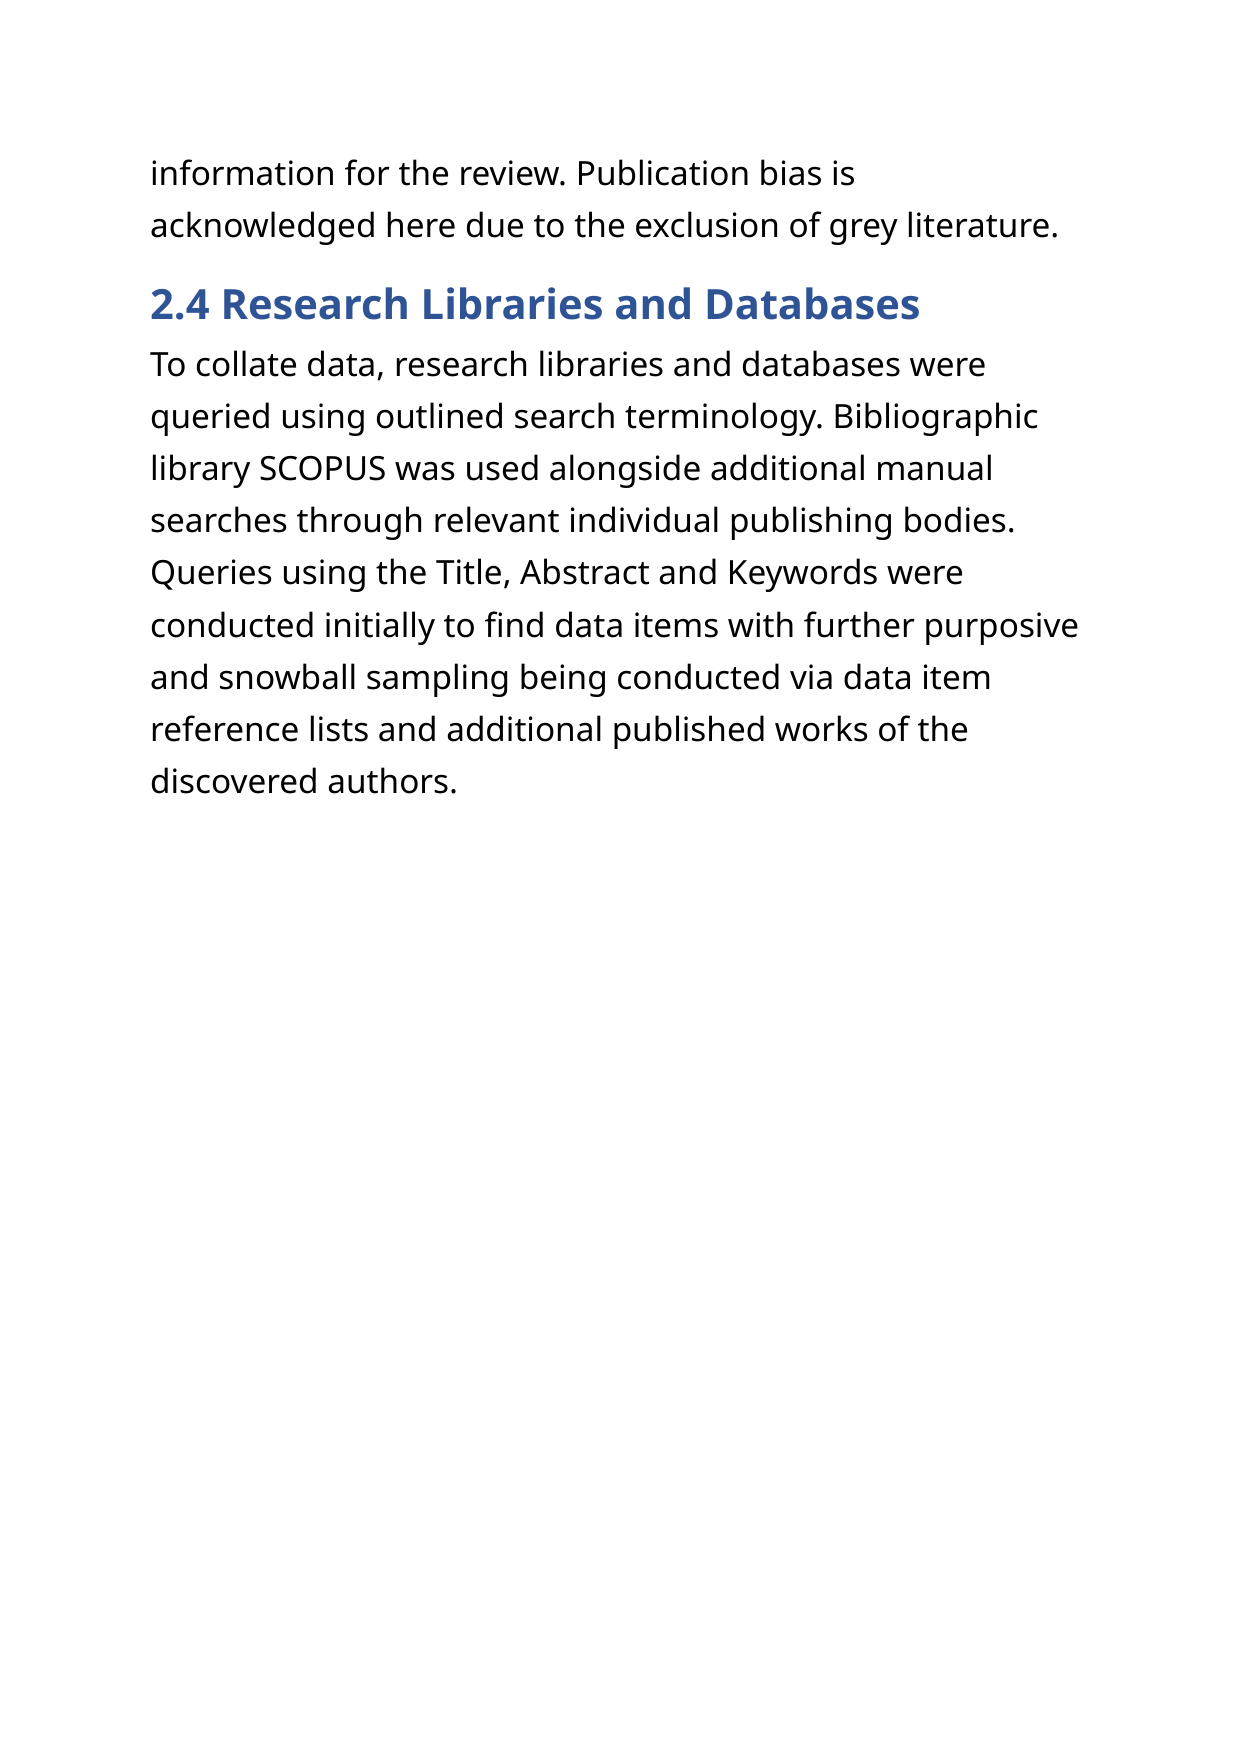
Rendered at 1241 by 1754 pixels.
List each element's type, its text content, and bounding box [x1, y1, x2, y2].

subtitle 2.4 Research Libraries and Databases [150, 275, 1090, 332]
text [150, 150, 1090, 248]
text To collate data, research libraries and databases were queried using outlined search terminology. Bibliographic library SCOPUS was used alongside additional manual searches through relevant individual publishing bodies. Queries using the Title, Abstract and Keywords were conducted initially to find data items with further purposive and snowball sampling being conducted via data item reference lists and additional published works of the discovered authors. [150, 340, 1090, 803]
